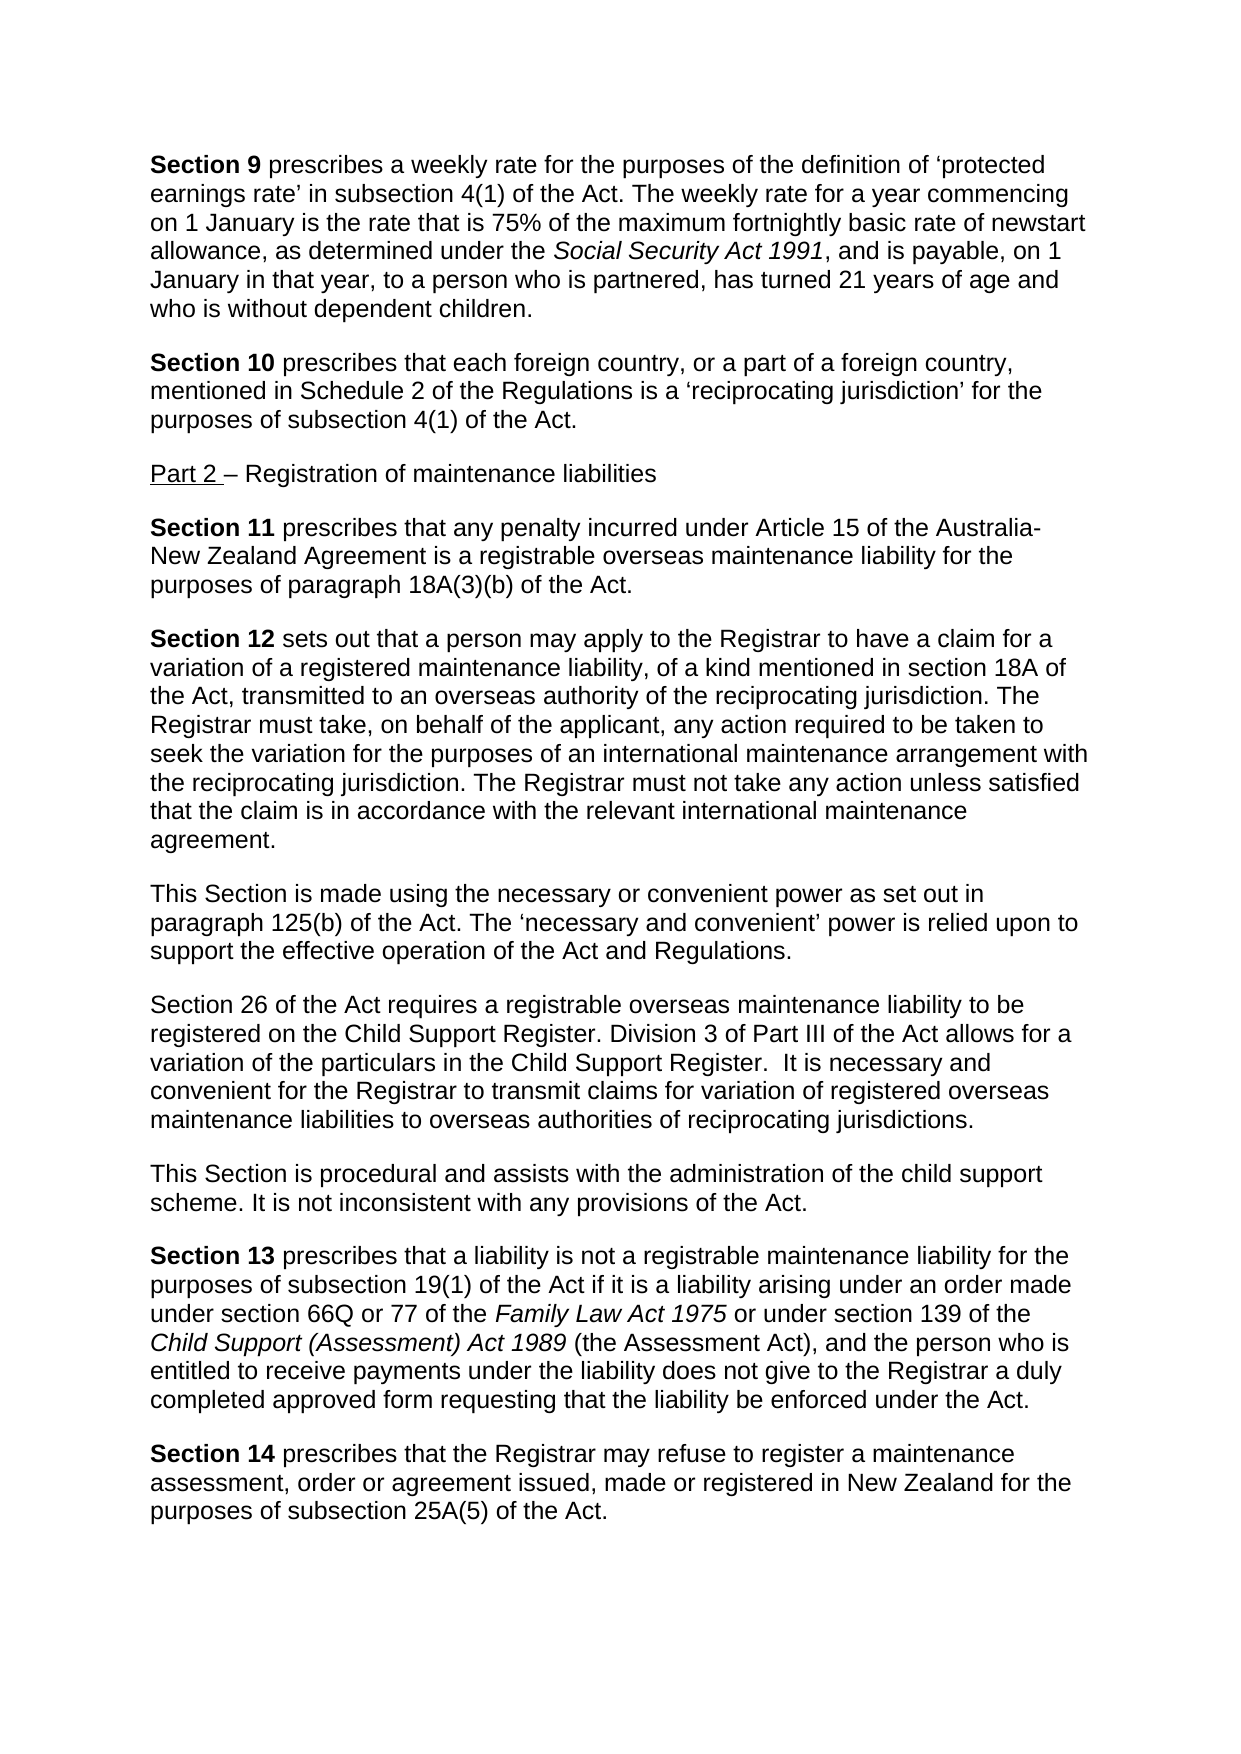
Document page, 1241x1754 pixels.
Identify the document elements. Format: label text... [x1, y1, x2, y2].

text Section 10 prescribes that each foreign country, or a part of a foreign country, mentioned in Schedule 2 of the Regulations is a ‘reciprocating jurisdiction’ for the purposes of subsection 4(1) of the Act. [150, 347, 1090, 434]
text Section 11 prescribes that any penalty incurred under Article 15 of the Australia-New Zealand Agreement is a registrable overseas maintenance liability for the purposes of paragraph 18A(3)(b) of the Act. [150, 512, 1090, 599]
text Section 26 of the Act requires a registrable overseas maintenance liability to be registered on the Child Support Register. Division 3 of Part III of the Act allows for a variation of the particulars in the Child Support Register. It is necessary and convenient for the Registrar to transmit claims for variation of registered overseas maintenance liabilities to overseas authorities of reciprocating jurisdictions. [150, 990, 1090, 1134]
text This Section is procedural and assists with the administration of the child support scheme. It is not inconsistent with any provisions of the Act. [150, 1159, 1090, 1216]
text This Section is made using the necessary or convenient power as set out in paragraph 125(b) of the Act. The ‘necessary and convenient’ power is relied upon to support the effective operation of the Act and Regulations. [150, 879, 1090, 965]
text Section 13 prescribes that a liability is not a registrable maintenance liability for the purposes of subsection 19(1) of the Act if it is a liability arising under an order made under section 66Q or 77 of the Family Law Act 1975 or under section 139 of the Child Support (Assessment) Act 1989 (the Assessment Act), and the person who is entitled to receive payments under the liability does not give to the Registrar a duly completed approved form requesting that the liability be enforced under the Act. [150, 1241, 1090, 1414]
text Section 14 prescribes that the Registrar may refuse to register a maintenance assessment, order or agreement issued, made or registered in New Zealand for the purposes of subsection 25A(5) of the Act. [150, 1439, 1090, 1525]
text Part 2 – Registration of maintenance liabilities [150, 459, 1090, 487]
text Section 12 sets out that a person may apply to the Registrar to have a claim for a variation of a registered maintenance liability, of a kind mentioned in section 18A of the Act, transmitted to an overseas authority of the reciprocating jurisdiction. The Registrar must take, on behalf of the applicant, any action required to be taken to seek the variation for the purposes of an international maintenance arrangement with the reciprocating jurisdiction. The Registrar must not take any action unless satisfied that the claim is in accordance with the relevant international maintenance agreement. [150, 624, 1090, 854]
text Section 9 prescribes a weekly rate for the purposes of the definition of ‘protected earnings rate’ in subsection 4(1) of the Act. The weekly rate for a year commencing on 1 January is the rate that is 75% of the maximum fortnightly basic rate of newstart allowance, as determined under the Social Security Act 1991, and is payable, on 1 January in that year, to a person who is partnered, has turned 21 years of age and who is without dependent children. [150, 150, 1090, 322]
